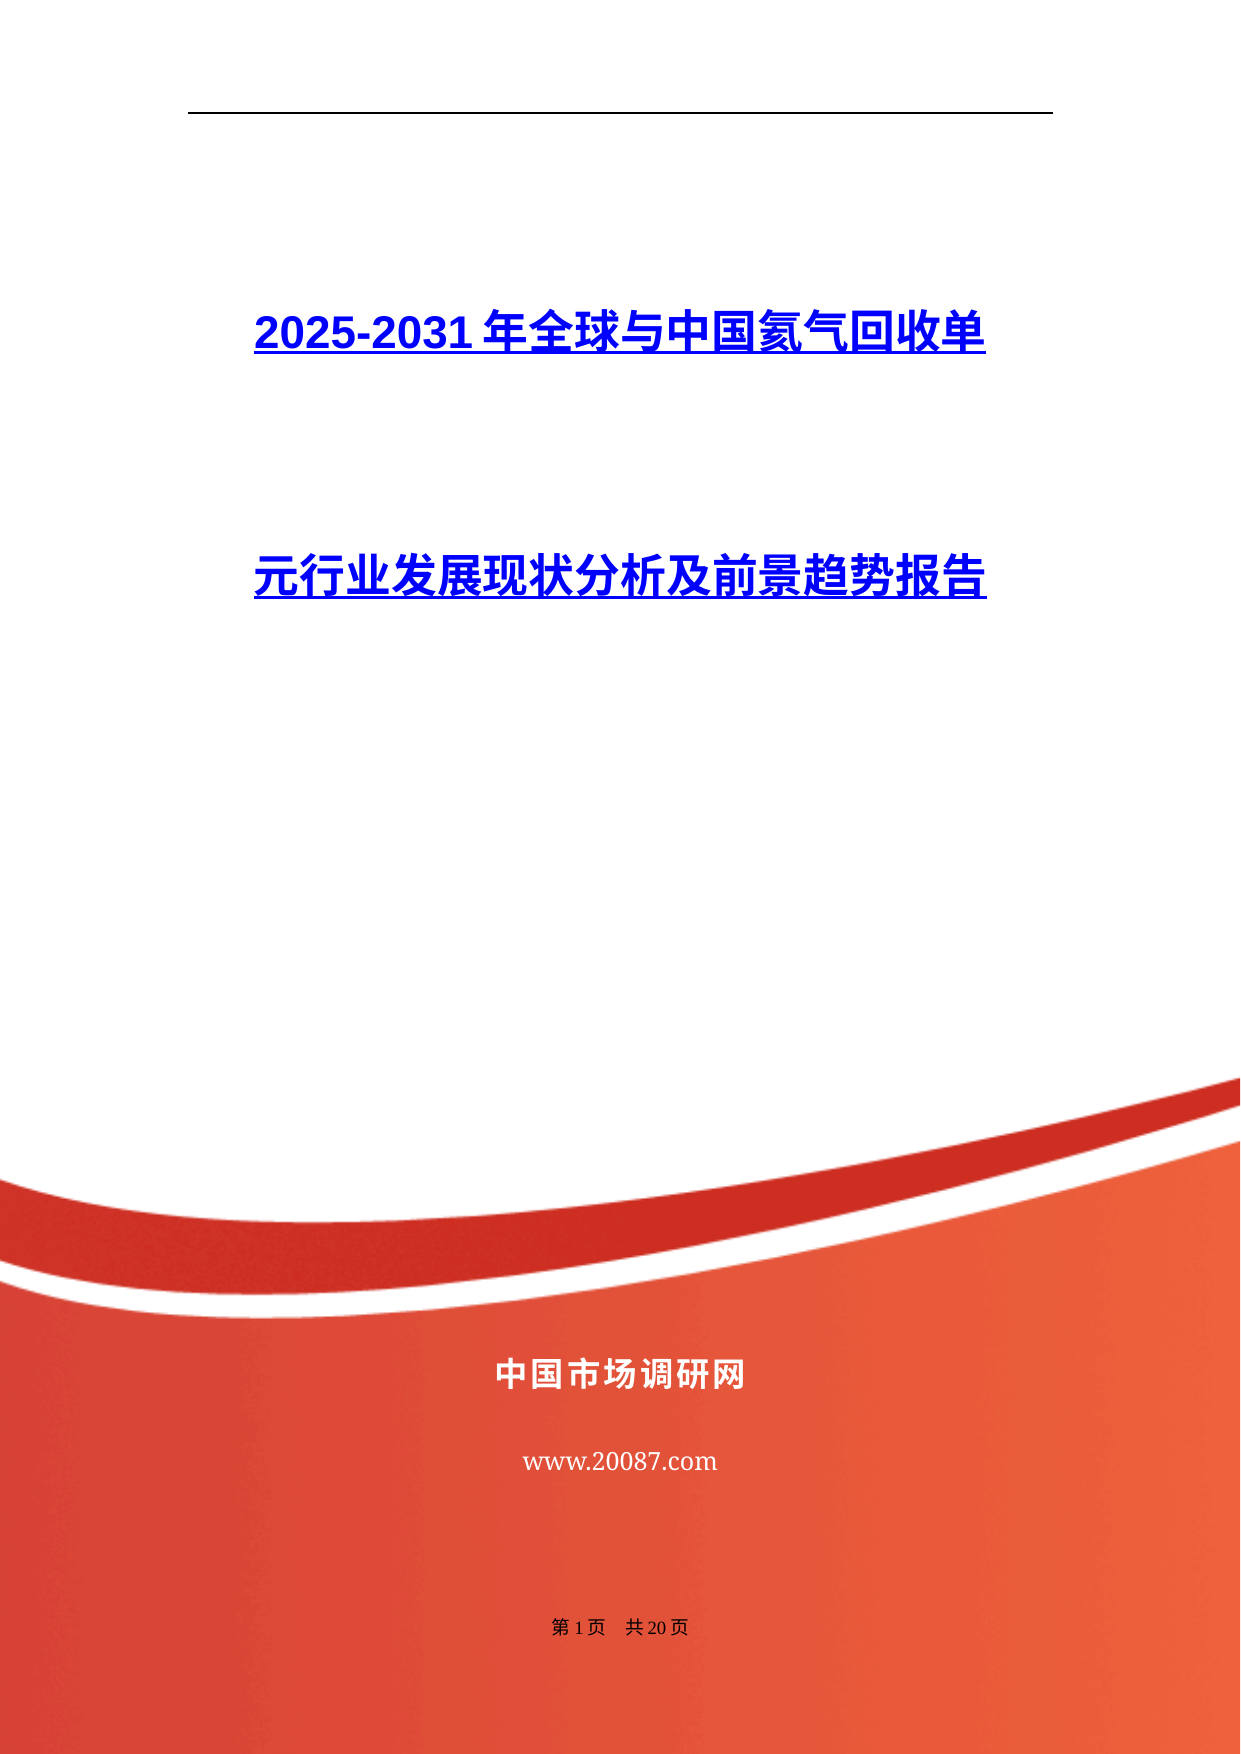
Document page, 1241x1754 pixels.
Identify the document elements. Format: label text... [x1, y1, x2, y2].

text www.20087.com [187, 1428, 1053, 1493]
table_header 2025-2031年全球与中国氦气回收单元行业发展现状分析及前景趋势报告 [188, 207, 1053, 773]
picture [0, 1006, 1241, 1754]
subtitle 中国市场调研网 [187, 1339, 1053, 1404]
